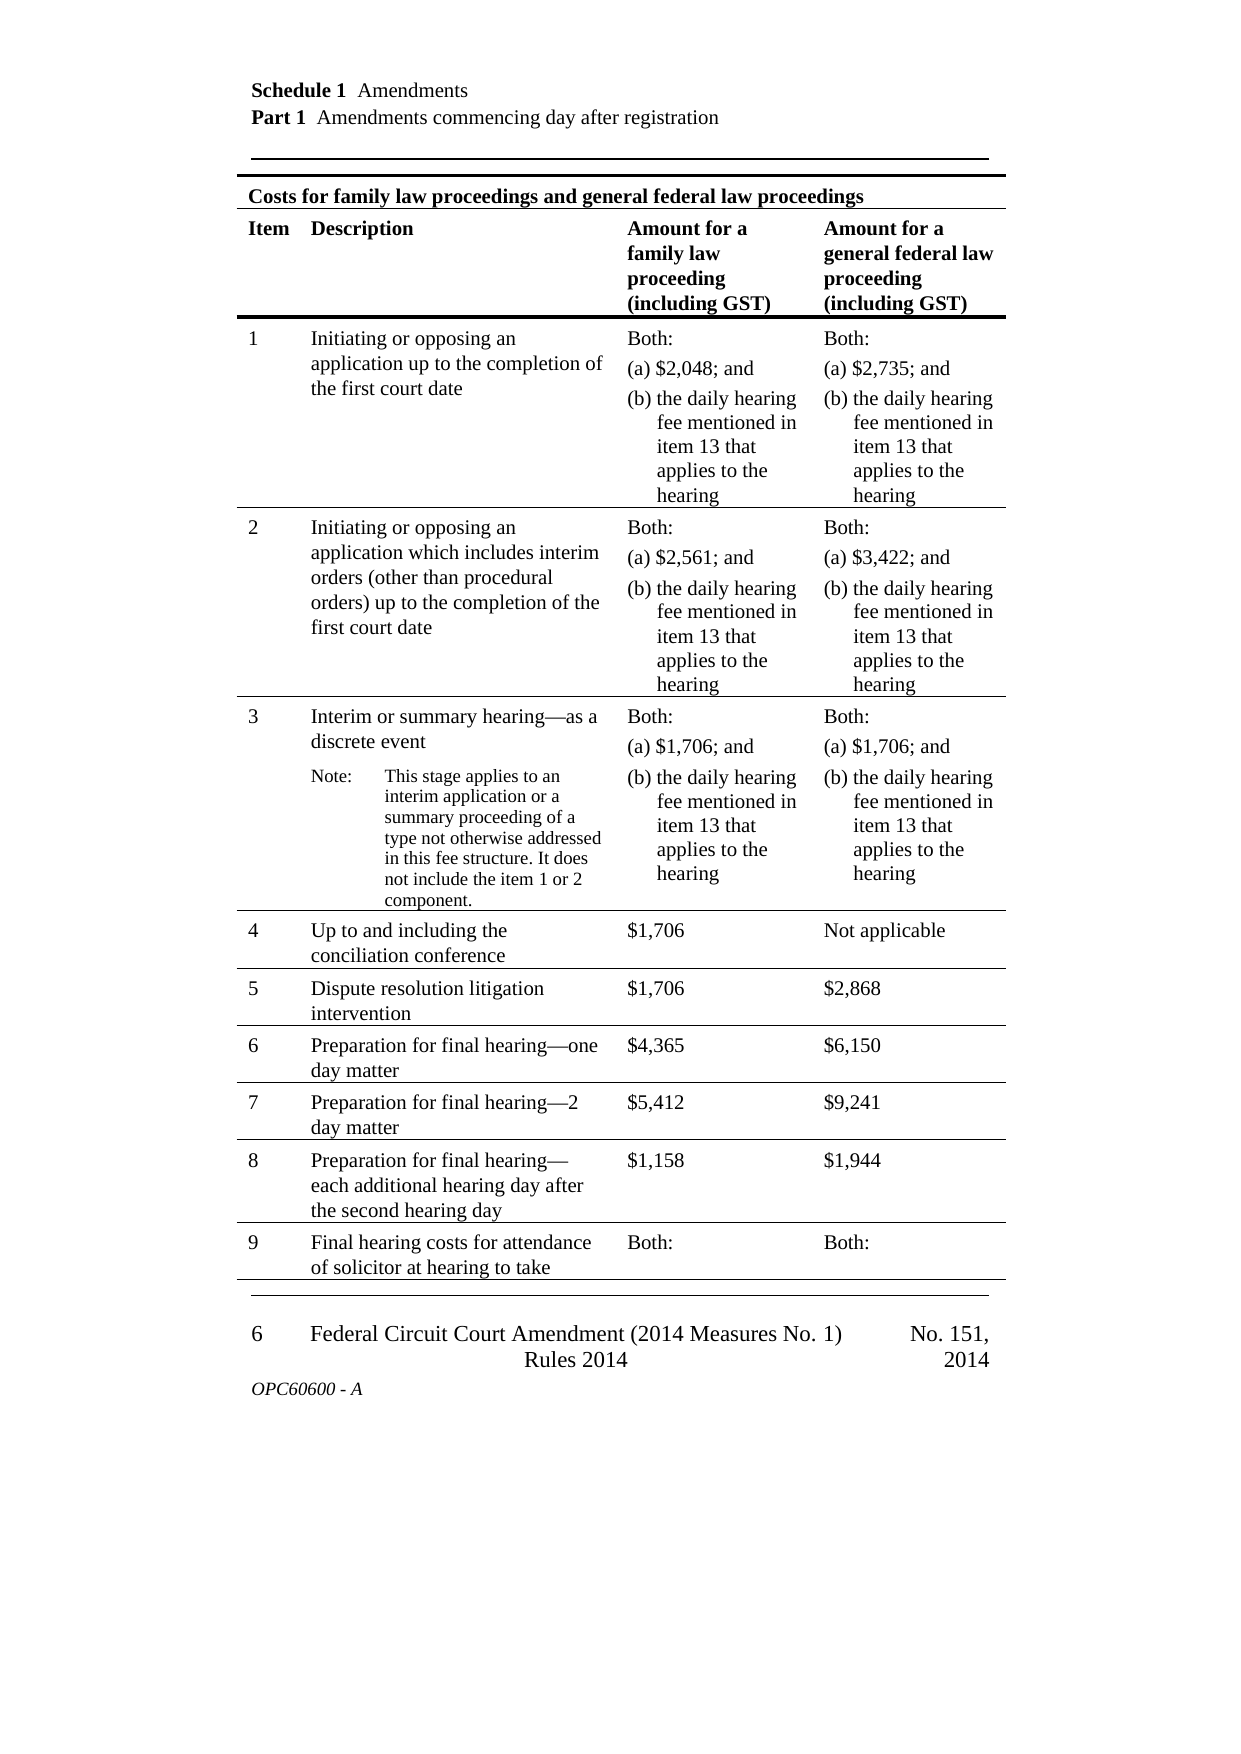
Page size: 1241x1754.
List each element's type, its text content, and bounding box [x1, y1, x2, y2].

table_cell $2,868 [812, 969, 1006, 1025]
table_cell $1,706 [616, 969, 812, 1025]
table_header Costs for family law proceedings and general federal law proceedings [237, 177, 1006, 208]
table_cell $1,944 [812, 1140, 1006, 1222]
table_cell Both: (a) $1,706; and (b) the daily hearing fee mentioned in item 13 that applies to the hearing [616, 697, 812, 910]
table_cell Both: (a) $3,422; and (b) the daily hearing fee mentioned in item 13 that applies to the hearing [812, 508, 1006, 696]
table_cell Final hearing costs for attendance of solicitor at hearing to take judgment and explain orders [299, 1223, 616, 1279]
table_cell Preparation for final hearing—2 day matter [299, 1083, 616, 1139]
table_cell 8 [237, 1140, 299, 1222]
table_cell Dispute resolution litigation intervention [299, 969, 616, 1025]
table_cell Amount for a general federal law proceeding (including GST) [812, 209, 1006, 315]
table_cell Amount for a family law proceeding (including GST) [616, 209, 812, 315]
table_cell Both: (a) $1,706; and (b) the daily hearing fee mentioned in item 13 that applies to the hearing [812, 697, 1006, 910]
table_cell 3 [237, 697, 299, 910]
table_cell Initiating or opposing an application up to the completion of the first court date [299, 319, 616, 507]
table_cell 9 [237, 1223, 299, 1279]
table_cell $6,150 [812, 1026, 1006, 1082]
table_cell Item [237, 209, 299, 315]
table_cell Both: (a) $2,048; and (b) the daily hearing fee mentioned in item 13 that applies to the hearing [616, 319, 812, 507]
table_cell $4,365 [616, 1026, 812, 1082]
table_cell $9,241 [812, 1083, 1006, 1139]
table_cell Both: (a) $278; and (b) the daily hearing fee mentioned in item 13 that applies to the hearing [616, 1223, 812, 1279]
table_cell $1,706 [616, 911, 812, 967]
table_cell Preparation for final hearing—one day matter [299, 1026, 616, 1082]
table_cell 4 [237, 911, 299, 967]
table_cell Description [299, 209, 616, 315]
table_cell $1,158 [616, 1140, 812, 1222]
table_cell 5 [237, 969, 299, 1025]
table_cell Preparation for final hearing—each additional hearing day after the second hearing day [299, 1140, 616, 1222]
table_cell 2 [237, 508, 299, 696]
table_cell 1 [237, 319, 299, 507]
table_cell $5,412 [616, 1083, 812, 1139]
table_cell Both: (a) $2,735; and (b) the daily hearing fee mentioned in item 13 that applies to the hearing [812, 319, 1006, 507]
table_cell 7 [237, 1083, 299, 1139]
table_cell Not applicable [812, 911, 1006, 967]
table_cell Initiating or opposing an application which includes interim orders (other than procedural orders) up to the completion of the first court date [299, 508, 616, 696]
table_cell Up to and including the conciliation conference [299, 911, 616, 967]
table_cell Both: (a) $278; and (b) the daily hearing fee mentioned in item 13 that applies to the hearing [812, 1223, 1006, 1279]
table_cell Interim or summary hearing—as a discrete event Note: This stage applies to an interim application or a summary proceeding of a type not otherwise addressed in this fee structure. It does not include the item 1 or 2 component. [299, 697, 616, 910]
table_cell Both: (a) $2,561; and (b) the daily hearing fee mentioned in item 13 that applies to the hearing [616, 508, 812, 696]
table_cell 6 [237, 1026, 299, 1082]
